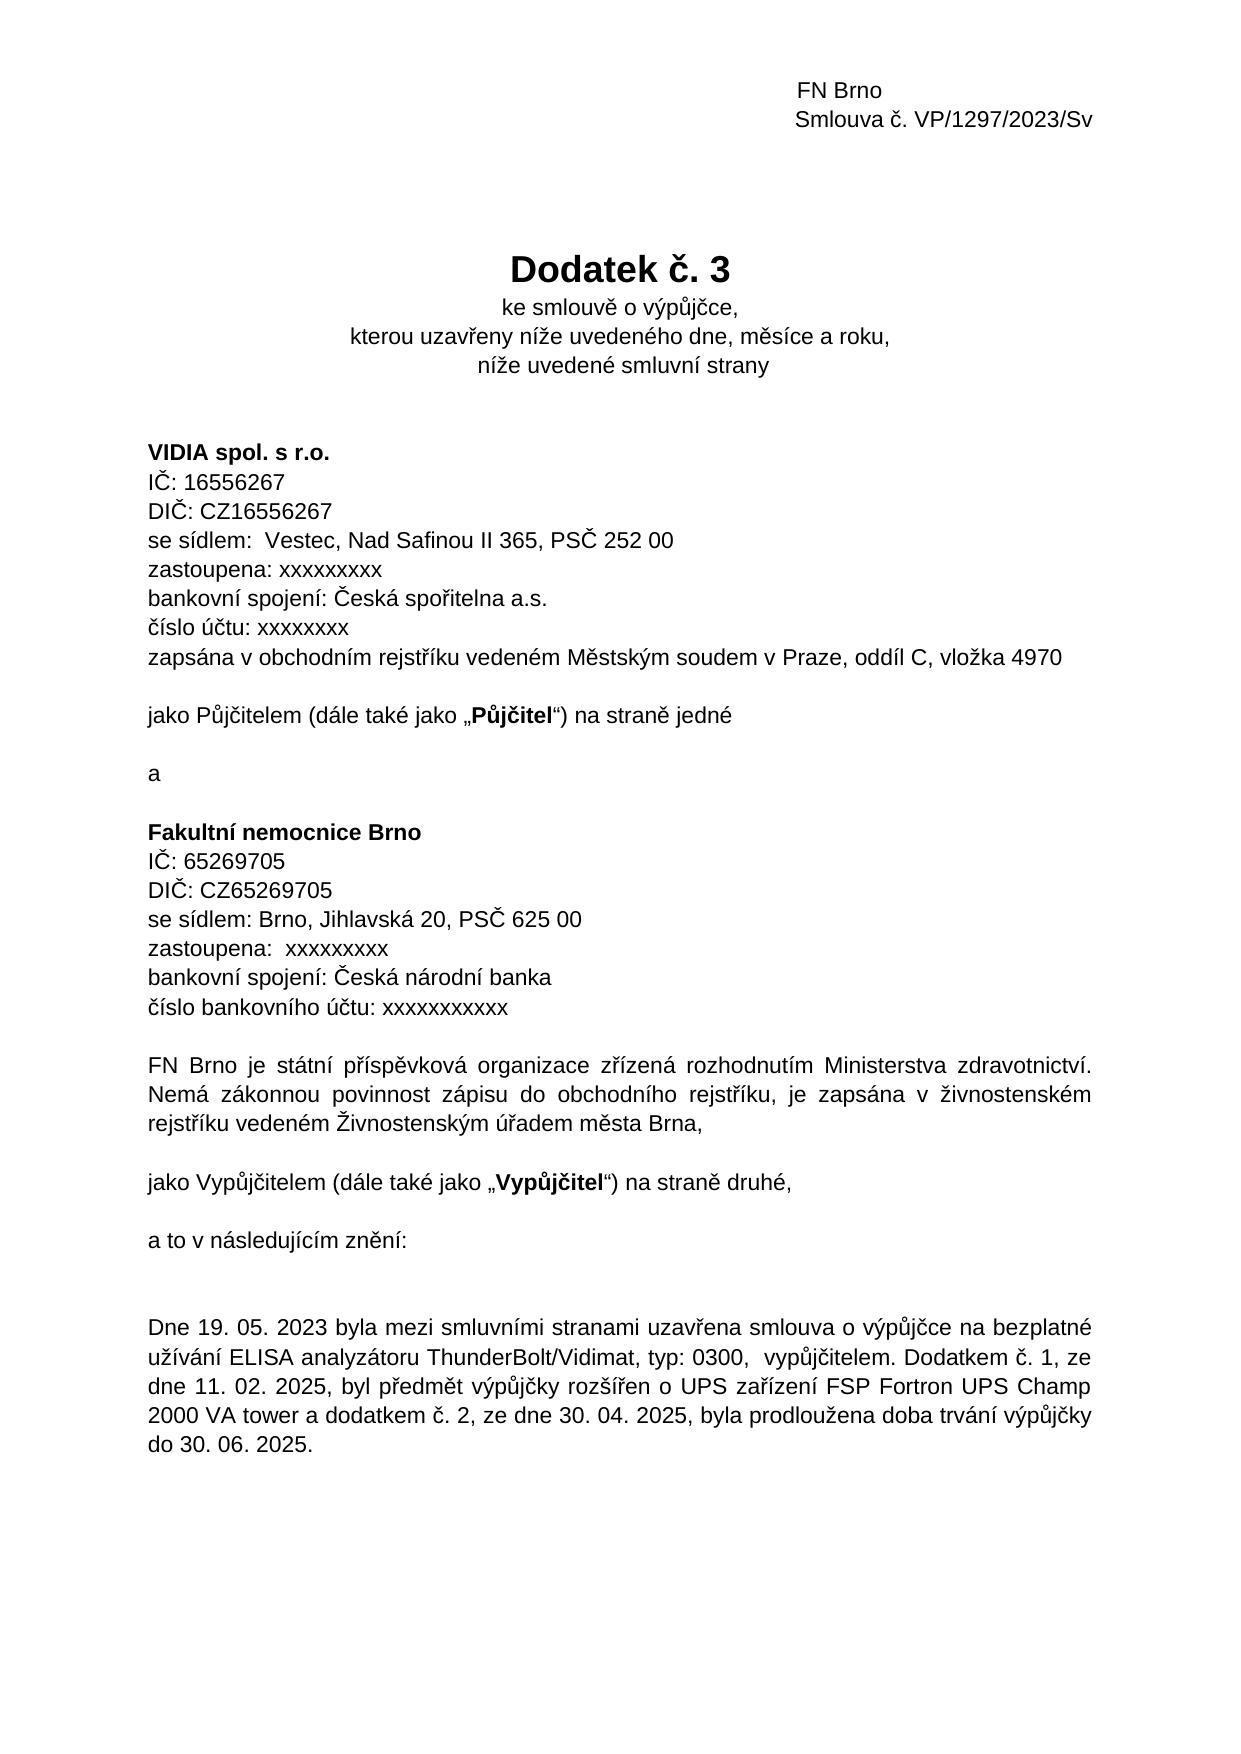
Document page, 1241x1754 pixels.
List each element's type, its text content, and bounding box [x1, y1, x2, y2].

text zastoupena: xxxxxxxxx [148, 553, 1093, 582]
text a [148, 757, 1093, 786]
text se sídlem: Brno, Jihlavská 20, PSČ 625 00 [148, 903, 1093, 932]
text FN Brno je státní příspěvková organizace zřízená rozhodnutím Ministerstva zdravotnictví. Nemá zákonnou povinnost zápisu do obchodního rejstříku, je zapsána v živnostenském rejstříku vedeném Živnostenským úřadem města Brna, [148, 1049, 1093, 1136]
text bankovní spojení: Česká spořitelna a.s. [148, 582, 1093, 611]
text zastoupena: xxxxxxxxx [148, 932, 1093, 961]
text číslo bankovního účtu: xxxxxxxxxxx [148, 991, 1093, 1020]
text jako Půjčitelem (dále také jako „Půjčitel“) na straně jedné [148, 699, 1093, 728]
text IČ: 16556267 [148, 466, 1093, 495]
text IČ: 65269705 [148, 845, 1093, 874]
text níže uvedené smluvní strany [148, 349, 1093, 378]
text kterou uzavřeny níže uvedeného dne, měsíce a roku, [148, 320, 1093, 349]
text Dodatek č. 3 [148, 247, 1093, 291]
text DIČ: CZ65269705 [148, 874, 1093, 903]
text VIDIA spol. s r.o. [148, 436, 1093, 466]
text číslo účtu: xxxxxxxx [148, 611, 1093, 641]
text Fakultní nemocnice Brno [148, 816, 1093, 845]
text jako Vypůjčitelem (dále také jako „Vypůjčitel“) na straně druhé, [148, 1166, 1093, 1195]
text zapsána v obchodním rejstříku vedeném Městským soudem v Praze, oddíl C, vložka 4970 [148, 641, 1093, 670]
text DIČ: CZ16556267 [148, 495, 1093, 524]
text ke smlouvě o výpůjčce, [148, 291, 1093, 320]
text Dne 19. 05. 2023 byla mezi smluvními stranami uzavřena smlouva o výpůjčce na bezplatné užívání ELISA analyzátoru ThunderBolt/Vidimat, typ: 0300, vypůjčitelem. Dodatkem č. 1, ze dne 11. 02. 2025, byl předmět výpůjčky rozšířen o UPS zařízení FSP Fortron UPS Champ 2000 VA tower a dodatkem č. 2, ze dne 30. 04. 2025, byla prodloužena doba trvání výpůjčky do 30. 06. 2025. [148, 1311, 1093, 1457]
text a to v následujícím znění: [148, 1224, 1093, 1253]
text bankovní spojení: Česká národní banka [148, 961, 1093, 991]
text se sídlem: Vestec, Nad Safinou II 365, PSČ 252 00 [148, 524, 1093, 553]
